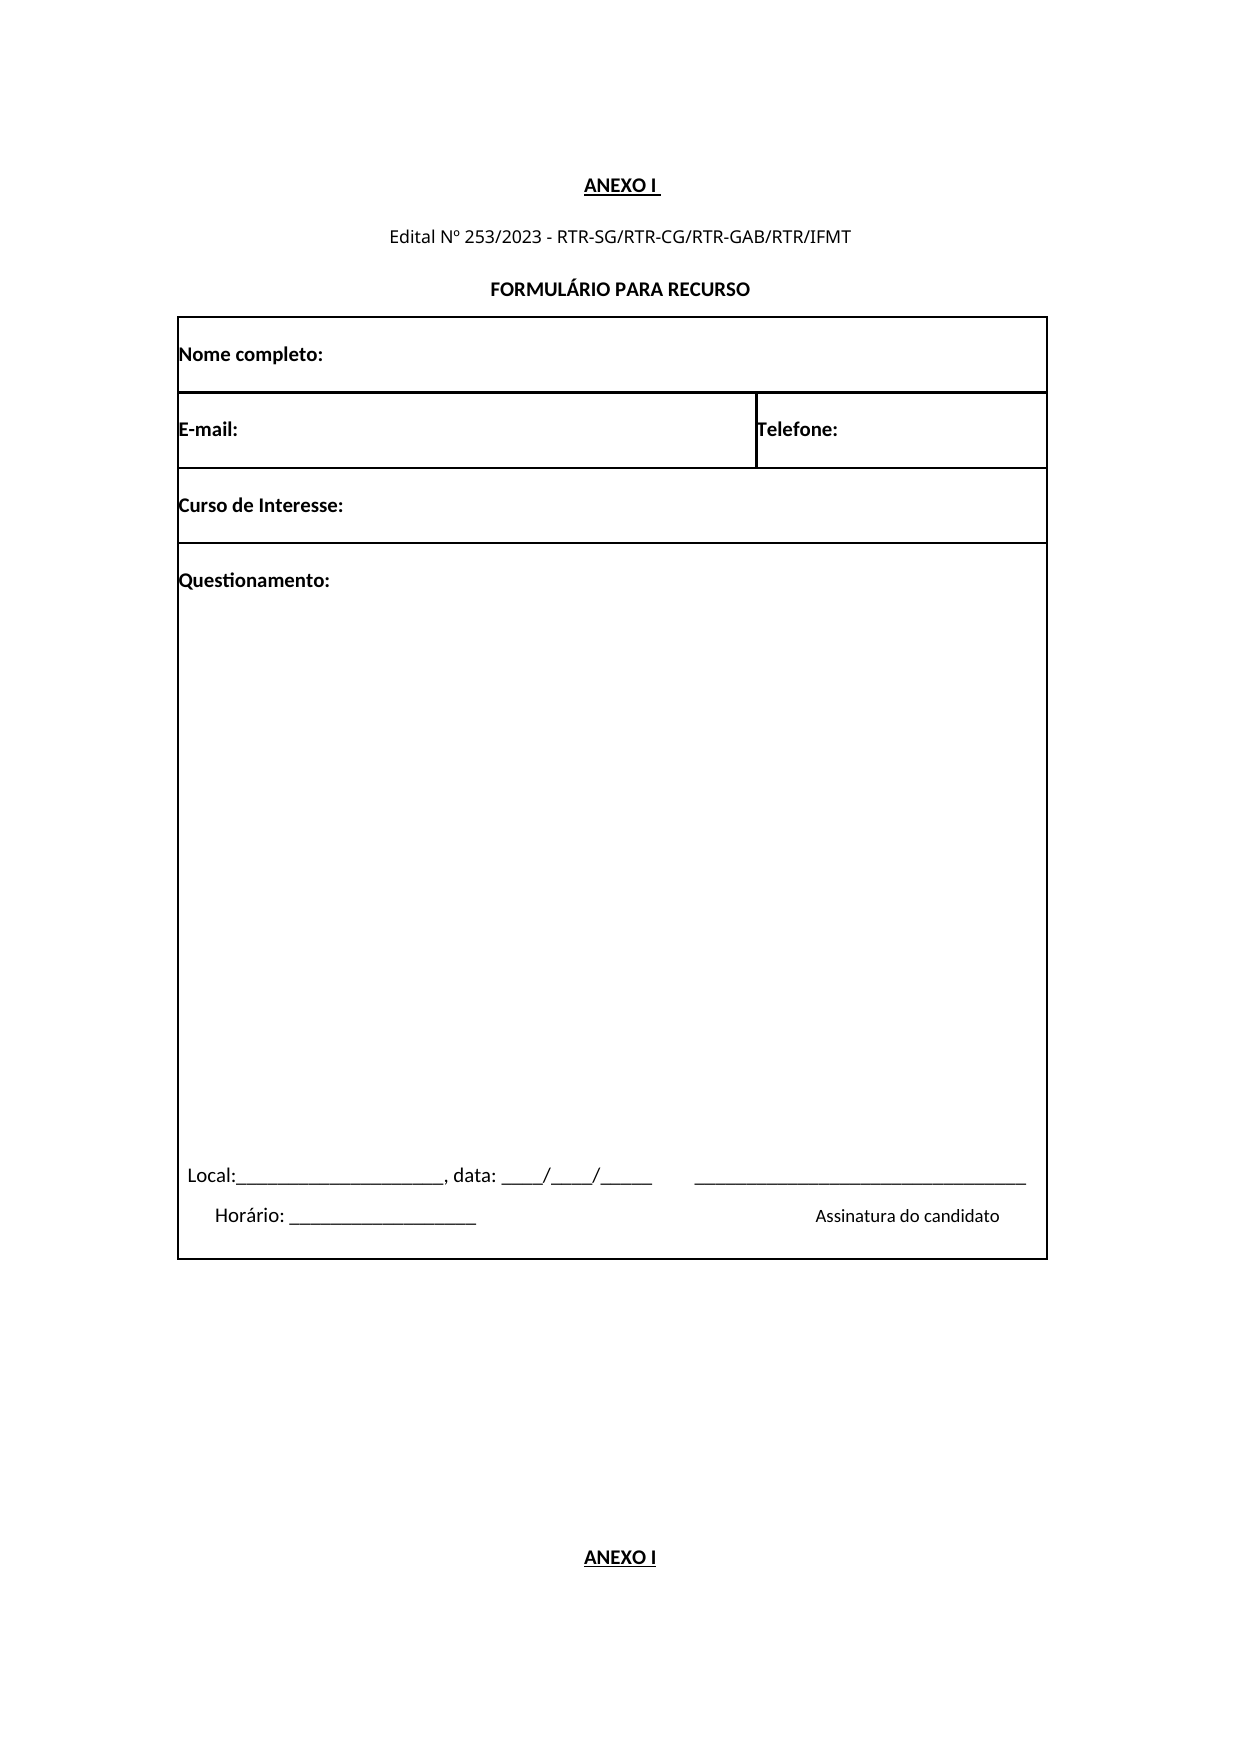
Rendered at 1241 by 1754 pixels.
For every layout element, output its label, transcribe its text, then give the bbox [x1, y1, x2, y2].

table_cell Curso de Interesse: [179, 469, 1046, 542]
table_header Nome completo: [179, 318, 1046, 391]
text ANEXO I [177, 173, 1063, 198]
text Edital Nº 253/2023 - RTR-SG/RTR-CG/RTR-GAB/RTR/IFMT [177, 225, 1063, 249]
table_cell E-mail: [179, 394, 755, 467]
text FORMULÁRIO PARA RECURSO [177, 276, 1063, 301]
table_cell Questionamento: Local:____________________, data: ____/____/_____ ________________________________ Horário: __________________ Assinatura do candidato [179, 544, 1046, 1258]
text ANEXO I [177, 1544, 1063, 1569]
table_cell Telefone: [758, 394, 1046, 467]
